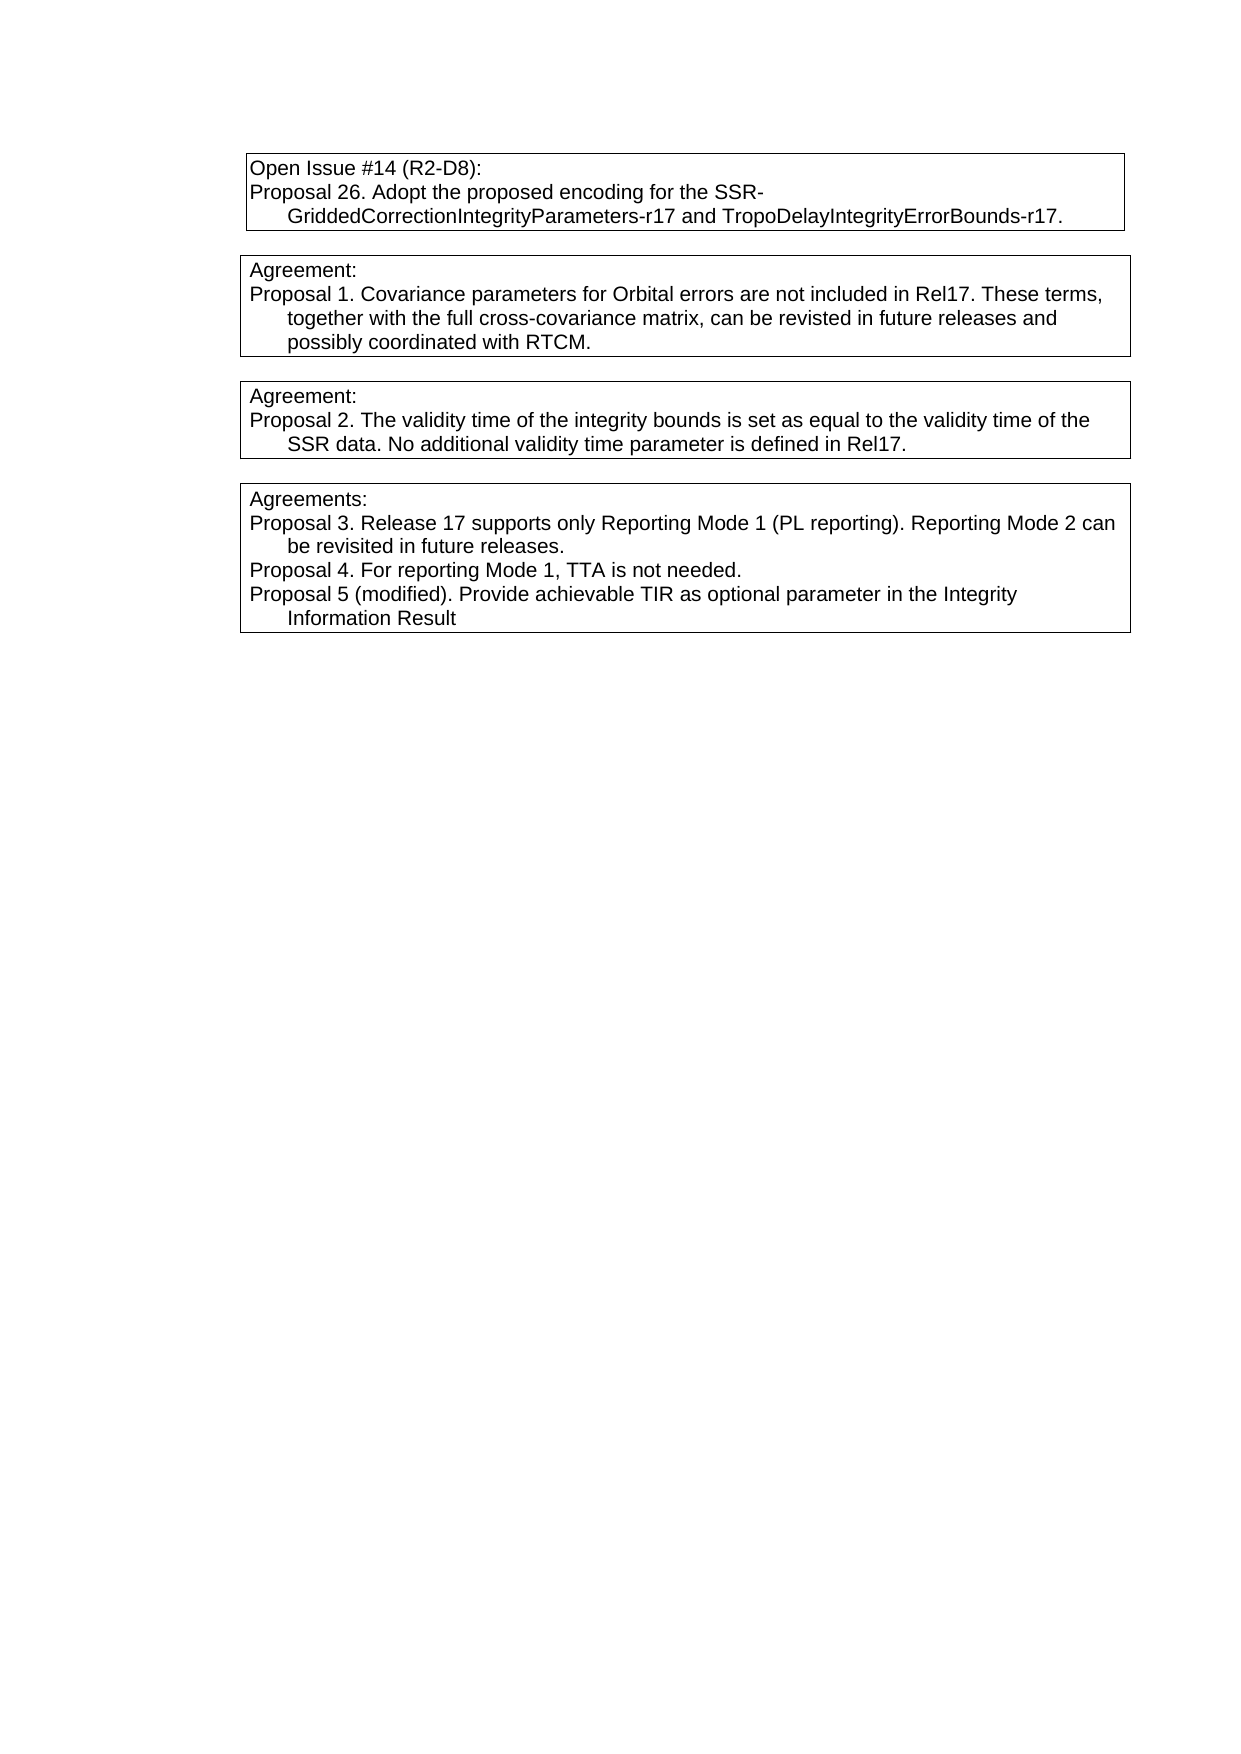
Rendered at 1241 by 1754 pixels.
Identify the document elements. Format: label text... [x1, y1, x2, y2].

text Proposal 3. Release 17 supports only Reporting Mode 1 (PL reporting). Reporting Mode 2 can be revisited in future releases. [241, 507, 1130, 555]
text Proposal 26. Adopt the proposed encoding for the SSR-GriddedCorrectionIntegrityParameters-r17 and TropoDelayIntegrityErrorBounds-r17. [247, 177, 1124, 230]
text Open Issue #14 (R2-D8): [247, 154, 1124, 177]
text Proposal 4. For reporting Mode 1, TTA is not needed. [241, 555, 1130, 579]
text Proposal 1. Covariance parameters for Orbital errors are not included in Rel17. These terms, together with the full cross-covariance matrix, can be revisted in future releases and possibly coordinated with RTCM. [241, 279, 1130, 356]
text Agreements: [241, 484, 1130, 507]
text Agreement: [241, 382, 1130, 405]
text Proposal 5 (modified). Provide achievable TIR as optional parameter in the Integrity Information Result [241, 579, 1130, 632]
text Agreement: [241, 256, 1130, 279]
text Proposal 2. The validity time of the integrity bounds is set as equal to the validity time of the SSR data. No additional validity time parameter is defined in Rel17. [241, 405, 1130, 458]
